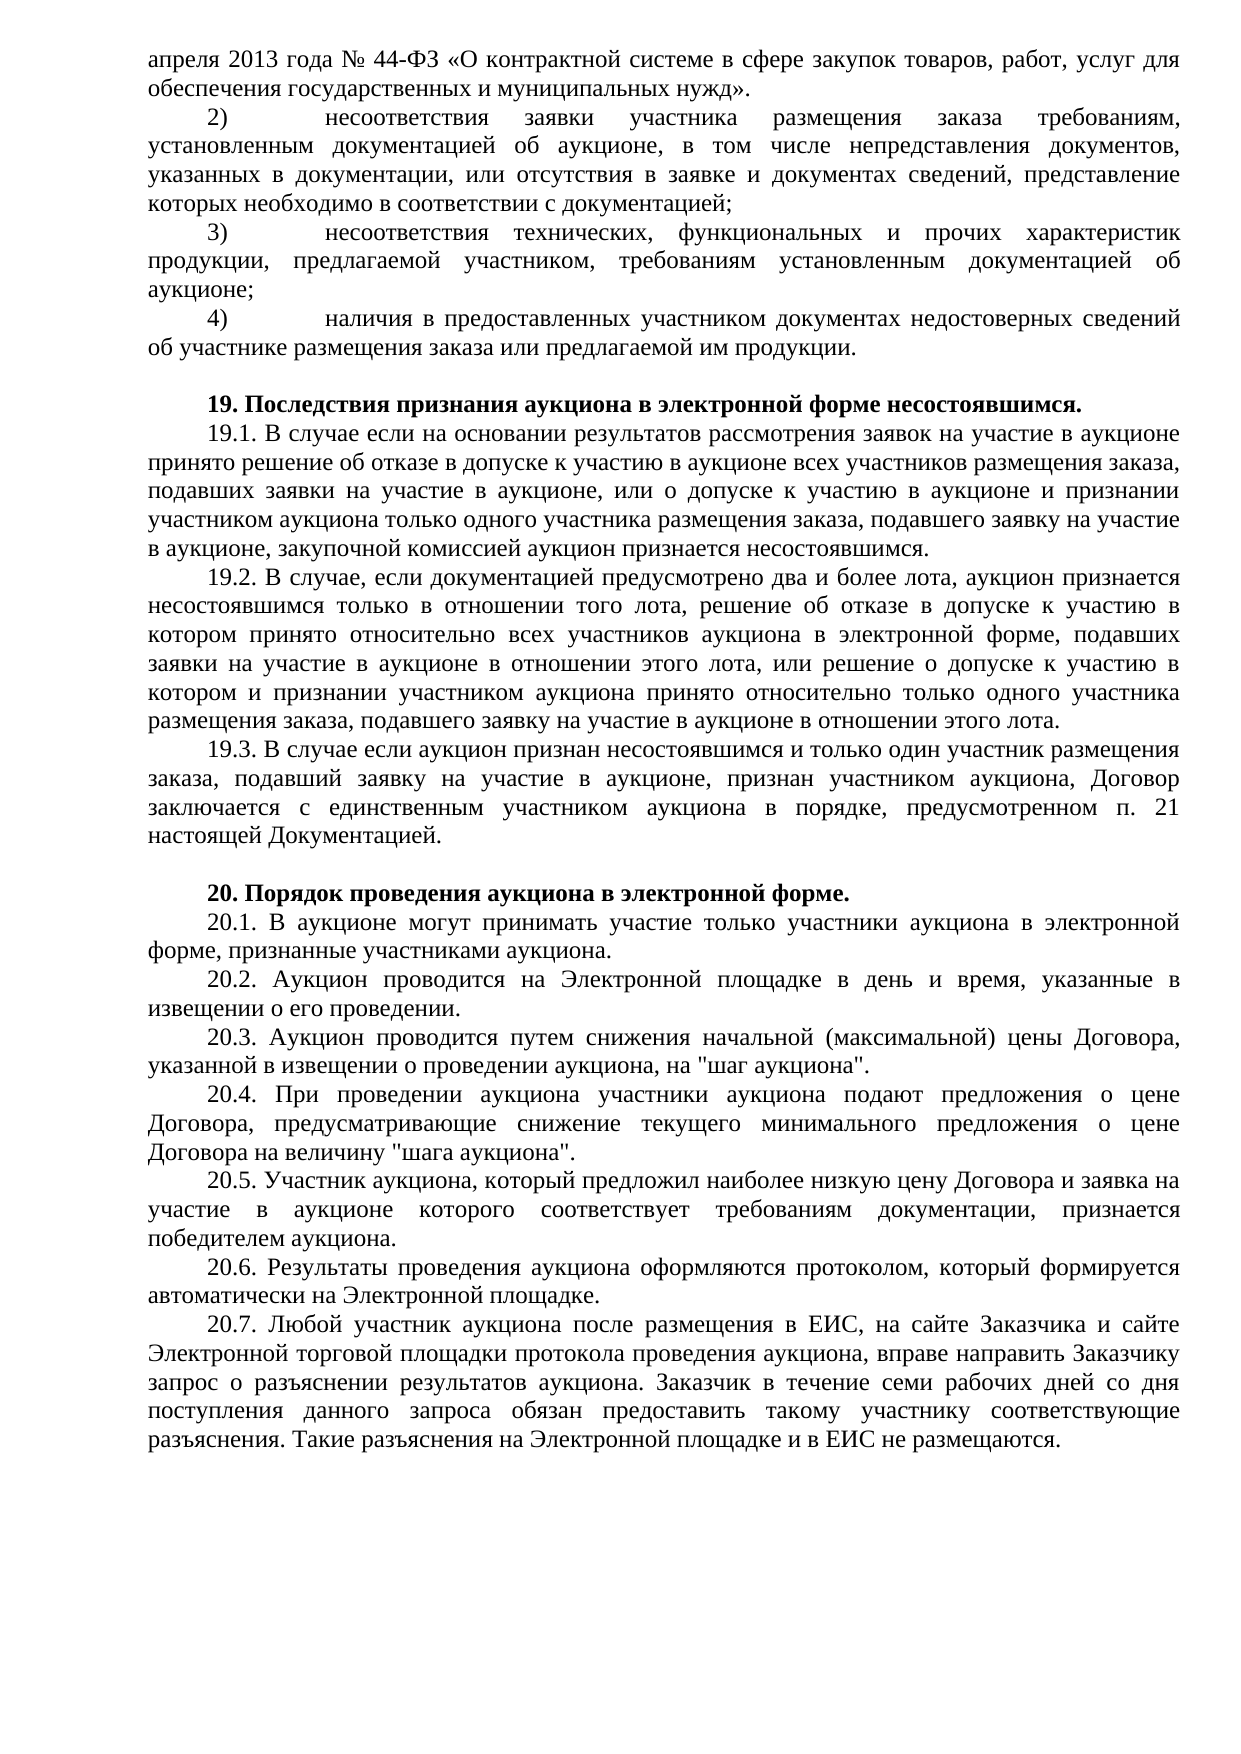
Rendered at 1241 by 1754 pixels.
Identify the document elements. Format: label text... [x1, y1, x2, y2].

list 20.2. Аукцион проводится на Электронной площадке в день и время, указанные в извещении о его проведении. [148, 964, 1181, 1022]
text 19.3. В случае если аукцион признан несостоявшимся и только один участник размещения заказа, подавший заявку на участие в аукционе, признан участником аукциона, Договор заключается с единственным участником аукциона в порядке, предусмотренном п. 21 настоящей Документацией. [148, 734, 1181, 849]
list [148, 44, 1181, 102]
list 20.1. В аукционе могут принимать участие только участники аукциона в электронной форме, признанные участниками аукциона. [148, 907, 1181, 964]
list наличия в предоставленных участником документах недостоверных сведений об участнике размещения заказа или предлагаемой им продукции. [148, 303, 1181, 361]
text 19. Последствия признания аукциона в электронной форме несостоявшимся. [148, 389, 1181, 418]
list несоответствия технических, функциональных и прочих характеристик продукции, предлагаемой участником, требованиям установленным документацией об аукционе; [148, 217, 1181, 303]
list 20.6. Результаты проведения аукциона оформляются протоколом, который формируется автоматически на Электронной площадке. [148, 1252, 1181, 1309]
list 20.4. При проведении аукциона участники аукциона подают предложения о цене Договора, предусматривающие снижение текущего минимального предложения о цене Договора на величину "шага аукциона". [148, 1079, 1181, 1166]
text 19.1. В случае если на основании результатов рассмотрения заявок на участие в аукционе принято решение об отказе в допуске к участию в аукционе всех участников размещения заказа, подавших заявки на участие в аукционе, или о допуске к участию в аукционе и признании участником аукциона только одного участника размещения заказа, подавшего заявку на участие в аукционе, закупочной комиссией аукцион признается несостоявшимся. [148, 418, 1181, 562]
list 20.5. Участник аукциона, который предложил наиболее низкую цену Договора и заявка на участие в аукционе которого соответствует требованиям документации, признается победителем аукциона. [148, 1166, 1181, 1252]
list 20.3. Аукцион проводится путем снижения начальной (максимальной) цены Договора, указанной в извещении о проведении аукциона, на "шаг аукциона". [148, 1022, 1181, 1079]
text 19.2. В случае, если документацией предусмотрено два и более лота, аукцион признается несостоявшимся только в отношении того лота, решение об отказе в допуске к участию в котором принято относительно всех участников аукциона в электронной форме, подавших заявки на участие в аукционе в отношении этого лота, или решение о допуске к участию в котором и признании участником аукциона принято относительно только одного участника размещения заказа, подавшего заявку на участие в аукционе в отношении этого лота. [148, 562, 1181, 734]
list несоответствия заявки участника размещения заказа требованиям, установленным документацией об аукционе, в том числе непредставления документов, указанных в документации, или отсутствия в заявке и документах сведений, представление которых необходимо в соответствии с документацией; [148, 102, 1181, 217]
list 20.7. Любой участник аукциона после размещения в ЕИС, на сайте Заказчика и сайте Электронной торговой площадки протокола проведения аукциона, вправе направить Заказчику запрос о разъяснении результатов аукциона. Заказчик в течение семи рабочих дней со дня поступления данного запроса обязан предоставить такому участнику соответствующие разъяснения. Такие разъяснения на Электронной площадке и в ЕИС не размещаются. [148, 1309, 1181, 1453]
text 20. Порядок проведения аукциона в электронной форме. [148, 878, 1181, 907]
